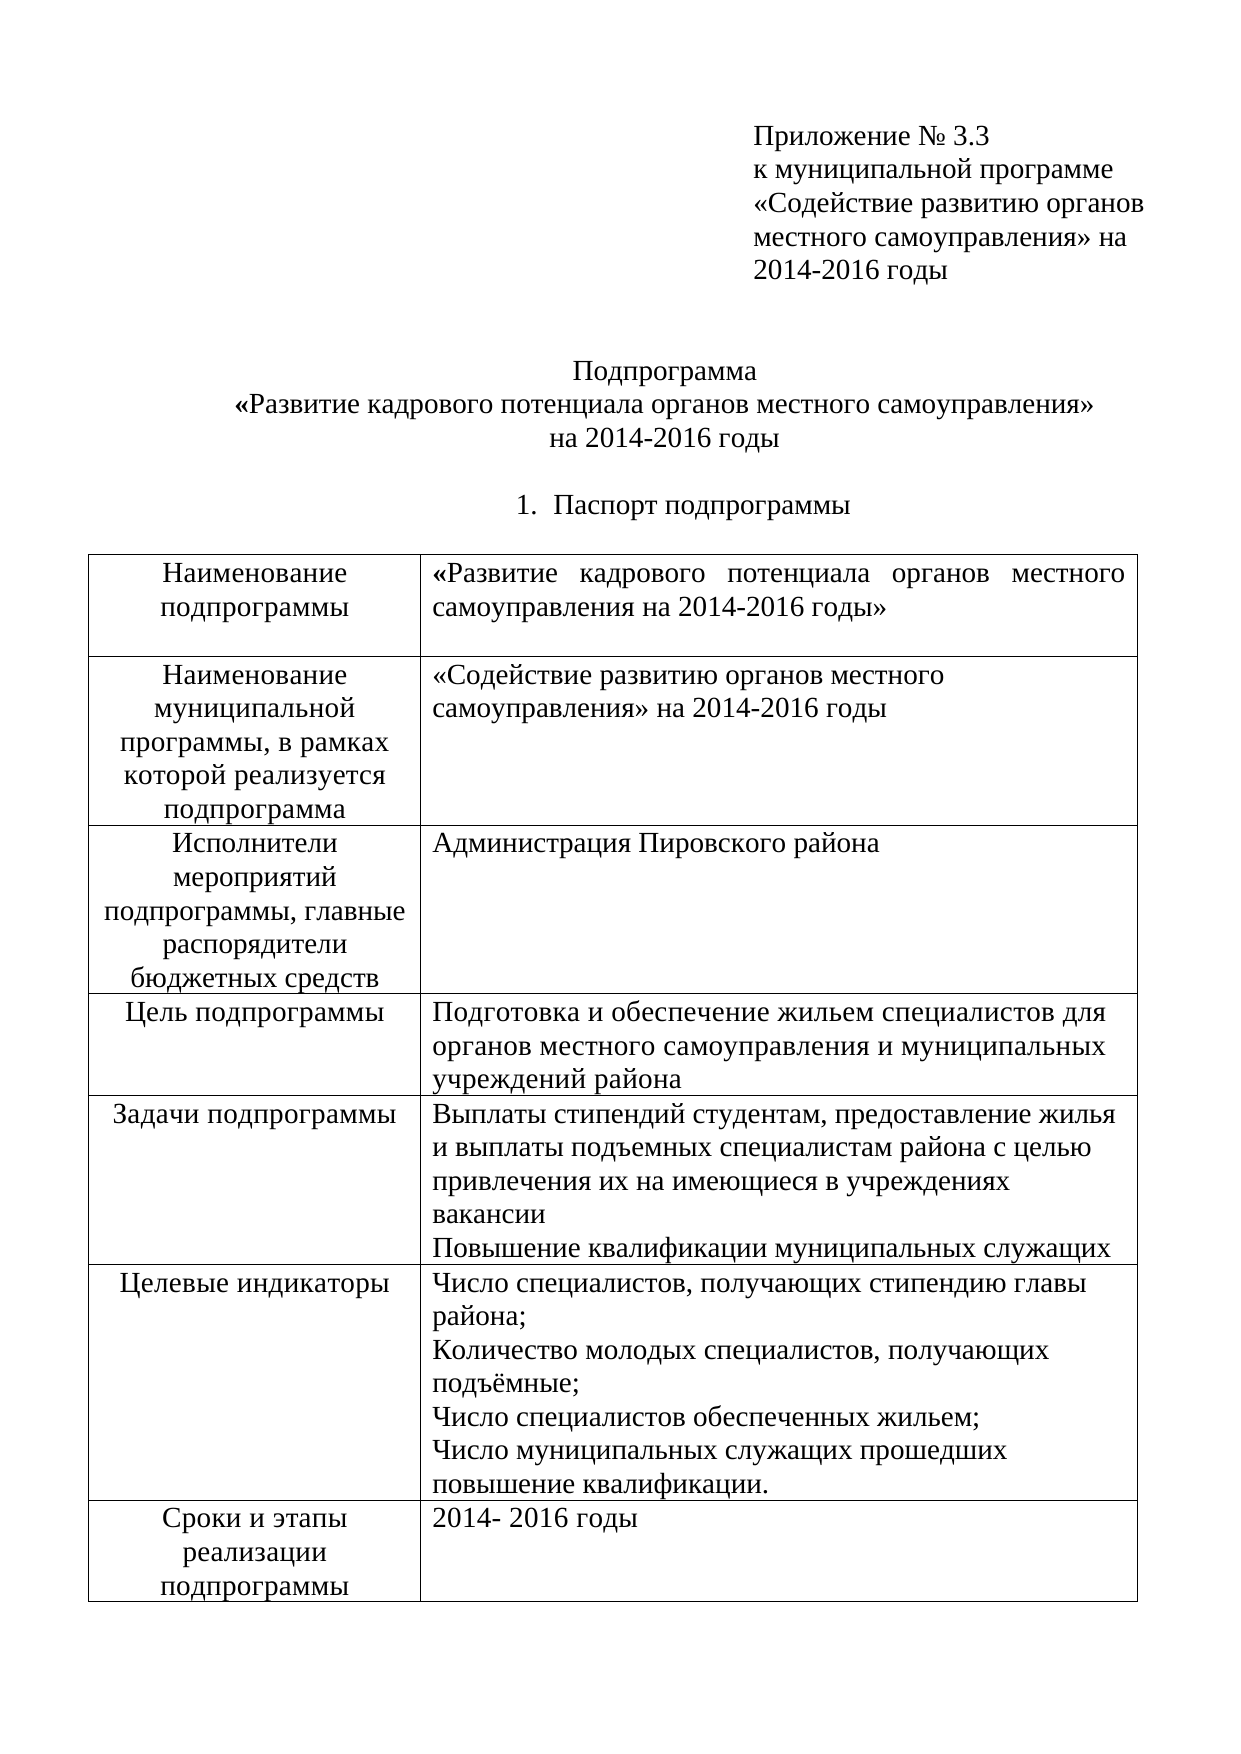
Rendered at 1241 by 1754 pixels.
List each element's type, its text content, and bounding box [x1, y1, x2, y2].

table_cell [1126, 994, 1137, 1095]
table_cell Выплаты стипендий студентам, предоставление жилья и выплаты подъемных специалистам района с целью привлечения их на имеющиеся в учреждениях вакансии Повышение квалификации муниципальных служащих [421, 1096, 1137, 1264]
table_cell Задачи подпрограммы [89, 1096, 420, 1264]
table_header «Развитие кадрового потенциала органов местного самоуправления на 2014-2016 годы» [421, 555, 1137, 656]
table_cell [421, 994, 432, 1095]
table_header Наименование подпрограммы [89, 555, 420, 656]
table_cell Целевые индикаторы [89, 1265, 420, 1499]
text «Развитие кадрового потенциала органов местного самоуправления» [177, 386, 1152, 420]
table_cell Число специалистов, получающих стипендию главы района; Количество молодых специалистов, получающих подъёмные; Число специалистов обеспеченных жильем; Число муниципальных служащих прошедших повышение квалификации. [421, 1265, 1137, 1499]
text к муниципальной программе «Содействие развитию органов местного самоуправления» на 2014-2016 годы [753, 152, 1152, 286]
list Паспорт подпрограммы [215, 487, 1152, 521]
table_cell 2014- 2016 годы [421, 1501, 1137, 1601]
table_cell Цель подпрограммы [89, 994, 420, 1095]
text на 2014-2016 годы [177, 420, 1152, 453]
table_cell «Содействие развитию органов местного самоуправления» на 2014-2016 годы [421, 657, 1137, 824]
text Приложение № 3.3 [753, 118, 1152, 152]
text Подпрограмма [177, 353, 1152, 386]
table_cell Администрация Пировского района [421, 826, 1137, 993]
